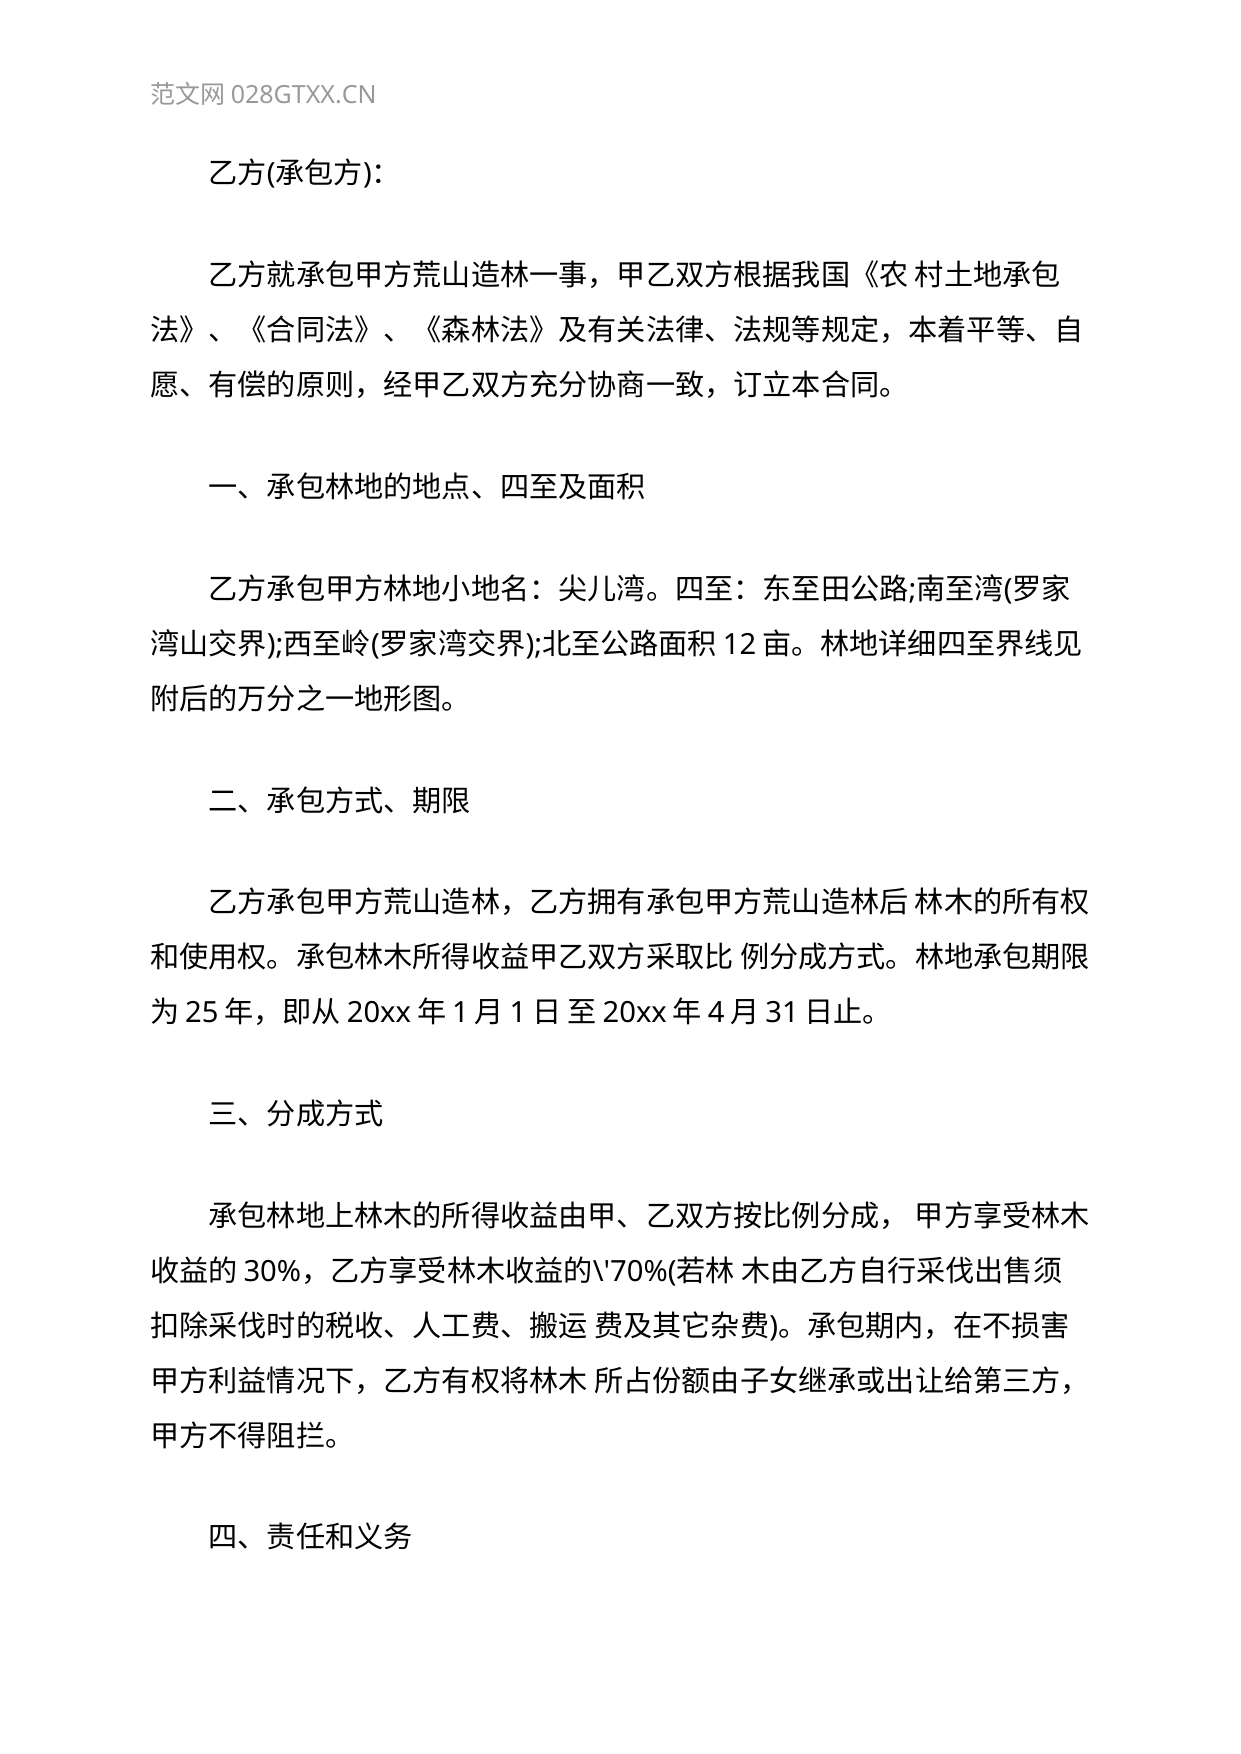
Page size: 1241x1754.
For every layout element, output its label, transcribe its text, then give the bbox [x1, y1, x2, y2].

text 乙方承包甲方荒山造林，乙方拥有承包甲方荒山造林后 林木的所有权和使用权。承包林木所得收益甲乙双方采取比 例分成方式。林地承包期限为25年，即从20xx年1月1日 至20xx年4月31日止。 [150, 879, 1090, 1031]
text 四、责任和义务 [150, 1514, 1090, 1556]
text 乙方承包甲方林地小地名：尖儿湾。四至：东至田公路;南至湾(罗家湾山交界);西至岭(罗家湾交界);北至公路面积12亩。林地详细四至界线见附后的万分之一地形图。 [150, 565, 1090, 718]
text 三、分成方式 [150, 1091, 1090, 1133]
text 一、承包林地的地点、四至及面积 [150, 463, 1090, 506]
text 乙方(承包方)： [150, 150, 1090, 192]
text 二、承包方式、期限 [150, 777, 1090, 819]
text 乙方就承包甲方荒山造林一事，甲乙双方根据我国《农 村土地承包法》、《合同法》、《森林法》及有关法律、法规等规定，本着平等、自愿、有偿的原则，经甲乙双方充分协商一致，订立本合同。 [150, 252, 1090, 404]
text 承包林地上林木的所得收益由甲、乙双方按比例分成， 甲方享受林木收益的30%，乙方享受林木收益的\'70%(若林 木由乙方自行采伐出售须扣除采伐时的税收、人工费、搬运 费及其它杂费)。承包期内，在不损害甲方利益情况下，乙方有权将林木 所占份额由子女继承或出让给第三方，甲方不得阻拦。 [150, 1192, 1090, 1454]
